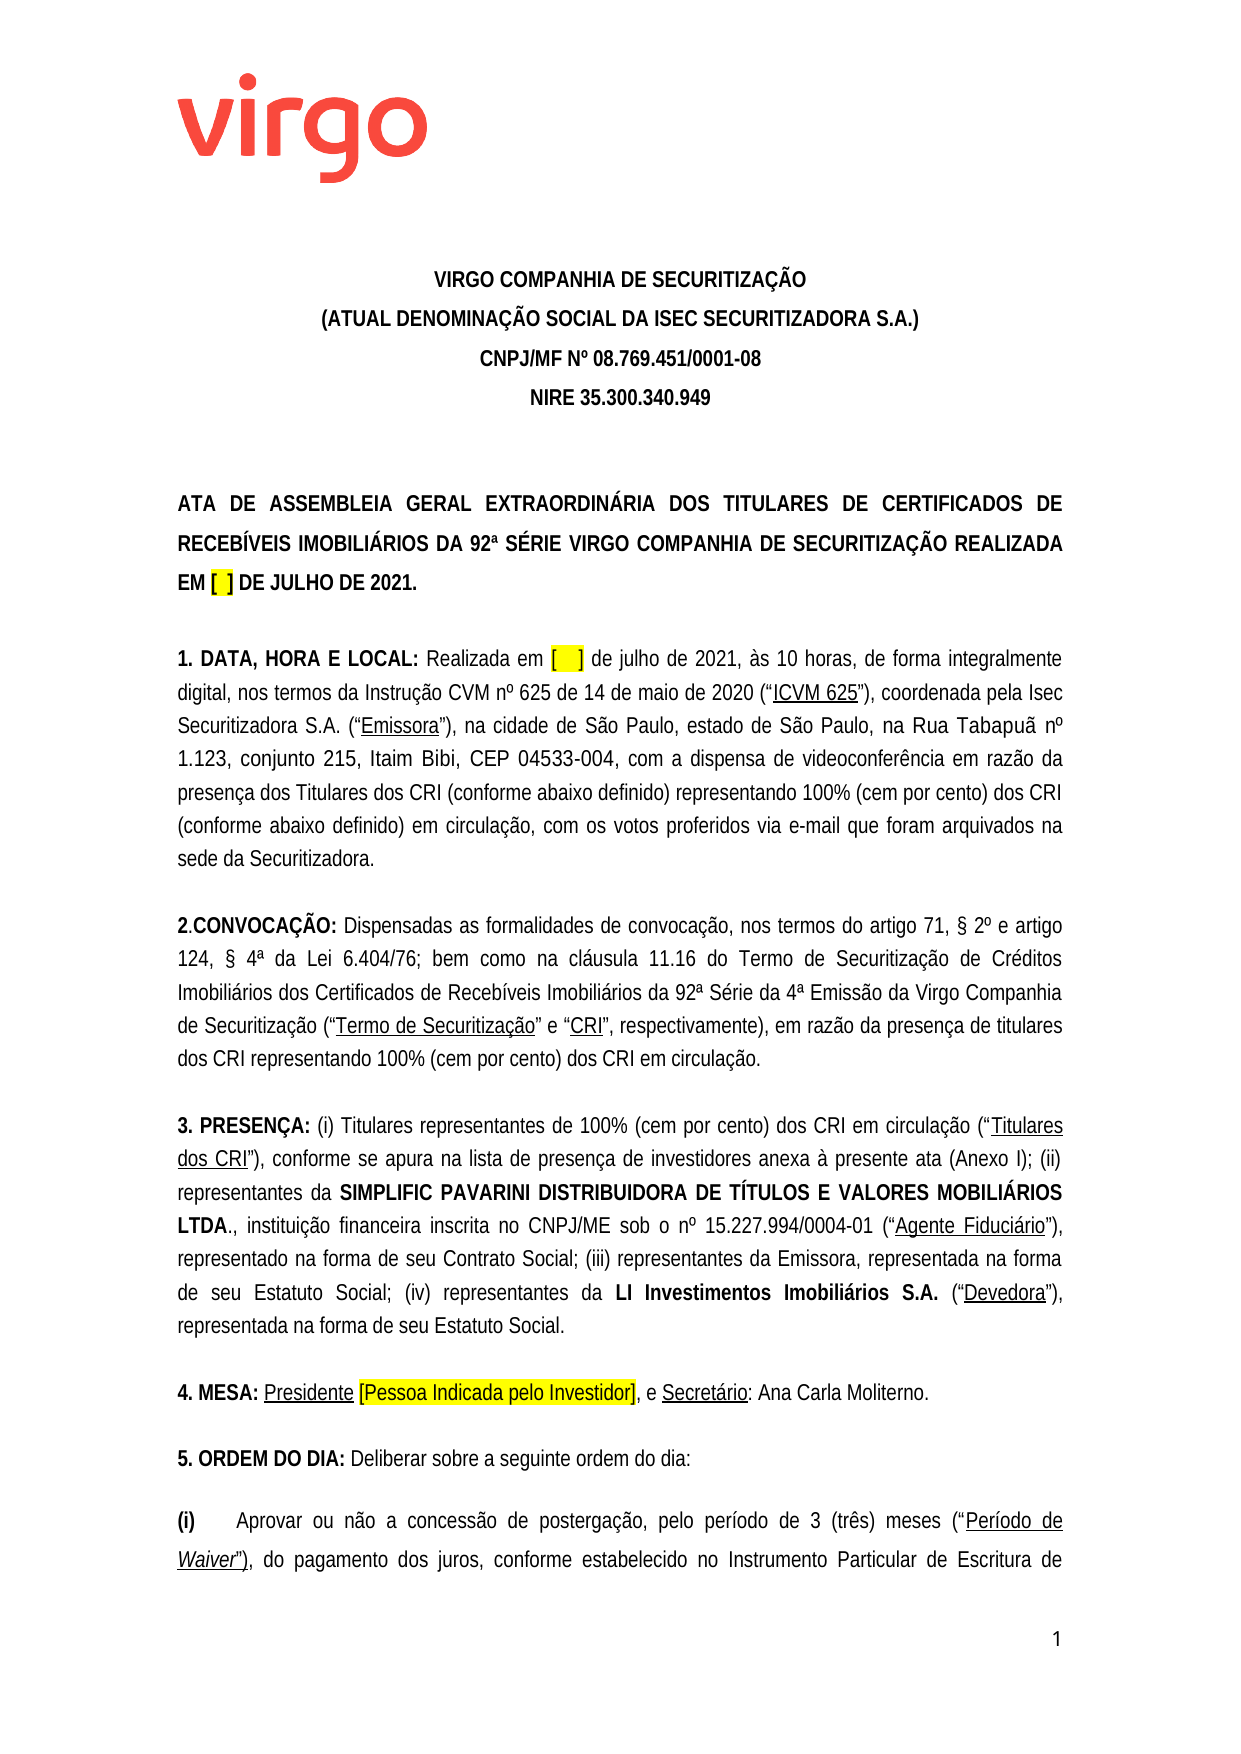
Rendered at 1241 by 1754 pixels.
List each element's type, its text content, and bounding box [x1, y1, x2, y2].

text NIRE 35.300.340.949 [177, 384, 1063, 411]
text ATA DE ASSEMBLEIA GERAL EXTRAORDINÁRIA DOS TITULARES DE CERTIFICADOS DE RECEBÍVEIS IMOBILIÁRIOS DA 92ª SÉRIE VIRGO COMPANHIA DE SECURITIZAÇÃO REALIZADA EM [ ] DE JULHO DE 2021. [177, 490, 1063, 596]
text 1. DATA, HORA E LOCAL: Realizada em [ ] de julho de 2021, às 10 horas, de forma integralmente digital, nos termos da Instrução CVM nº 625 de 14 de maio de 2020 (“ICVM 625”), coordenada pela Isec Securitizadora S.A. (“Emissora”), na cidade de São Paulo, estado de São Paulo, na Rua Tabapuã nº 1.123, conjunto 215, Itaim Bibi, CEP 04533-004, com a dispensa de videoconferência em razão da presença dos Titulares dos CRI (conforme abaixo definido) representando 100% (cem por cento) dos CRI (conforme abaixo definido) em circulação, com os votos proferidos via e-mail que foram arquivados na sede da Securitizadora. [177, 640, 1063, 873]
text (ATUAL DENOMINAÇÃO SOCIAL DA ISEC SECURITIZADORA S.A.) [177, 305, 1063, 332]
text 2.CONVOCAÇÃO: Dispensadas as formalidades de convocação, nos termos do artigo 71, § 2º e artigo 124, § 4ª da Lei 6.404/76; bem como na cláusula 11.16 do Termo de Securitização de Créditos Imobiliários dos Certificados de Recebíveis Imobiliários da 92ª Série da 4ª Emissão da Virgo Companhia de Securitização (“Termo de Securitização” e “CRI”, respectivamente), em razão da presença de titulares dos CRI representando 100% (cem por cento) dos CRI em circulação. [177, 907, 1063, 1073]
text 4. MESA: Presidente [Pessoa Indicada pelo Investidor], e Secretário: Ana Carla Moliterno. [177, 1373, 1063, 1407]
picture [177, 73, 427, 183]
text VIRGO COMPANHIA DE SECURITIZAÇÃO [177, 266, 1063, 292]
text 5. ORDEM DO DIA: Deliberar sobre a seguinte ordem do dia: [177, 1440, 1063, 1473]
text 3. PRESENÇA: (i) Titulares representantes de 100% (cem por cento) dos CRI em circulação (“Titulares dos CRI”), conforme se apura na lista de presença de investidores anexa à presente ata (Anexo I); (ii) representantes da SIMPLIFIC PAVARINI DISTRIBUIDORA DE TÍTULOS E VALORES MOBILIÁRIOS LTDA., instituição financeira inscrita no CNPJ/ME sob o nº 15.227.994/0004-01 (“Agente Fiduciário”), representado na forma de seu Contrato Social; (iii) representantes da Emissora, representada na forma de seu Estatuto Social; (iv) representantes da LI Investimentos Imobiliários S.A. (“Devedora”), representada na forma de seu Estatuto Social. [177, 1107, 1063, 1340]
text CNPJ/MF Nº 08.769.451/0001-08 [177, 345, 1063, 371]
